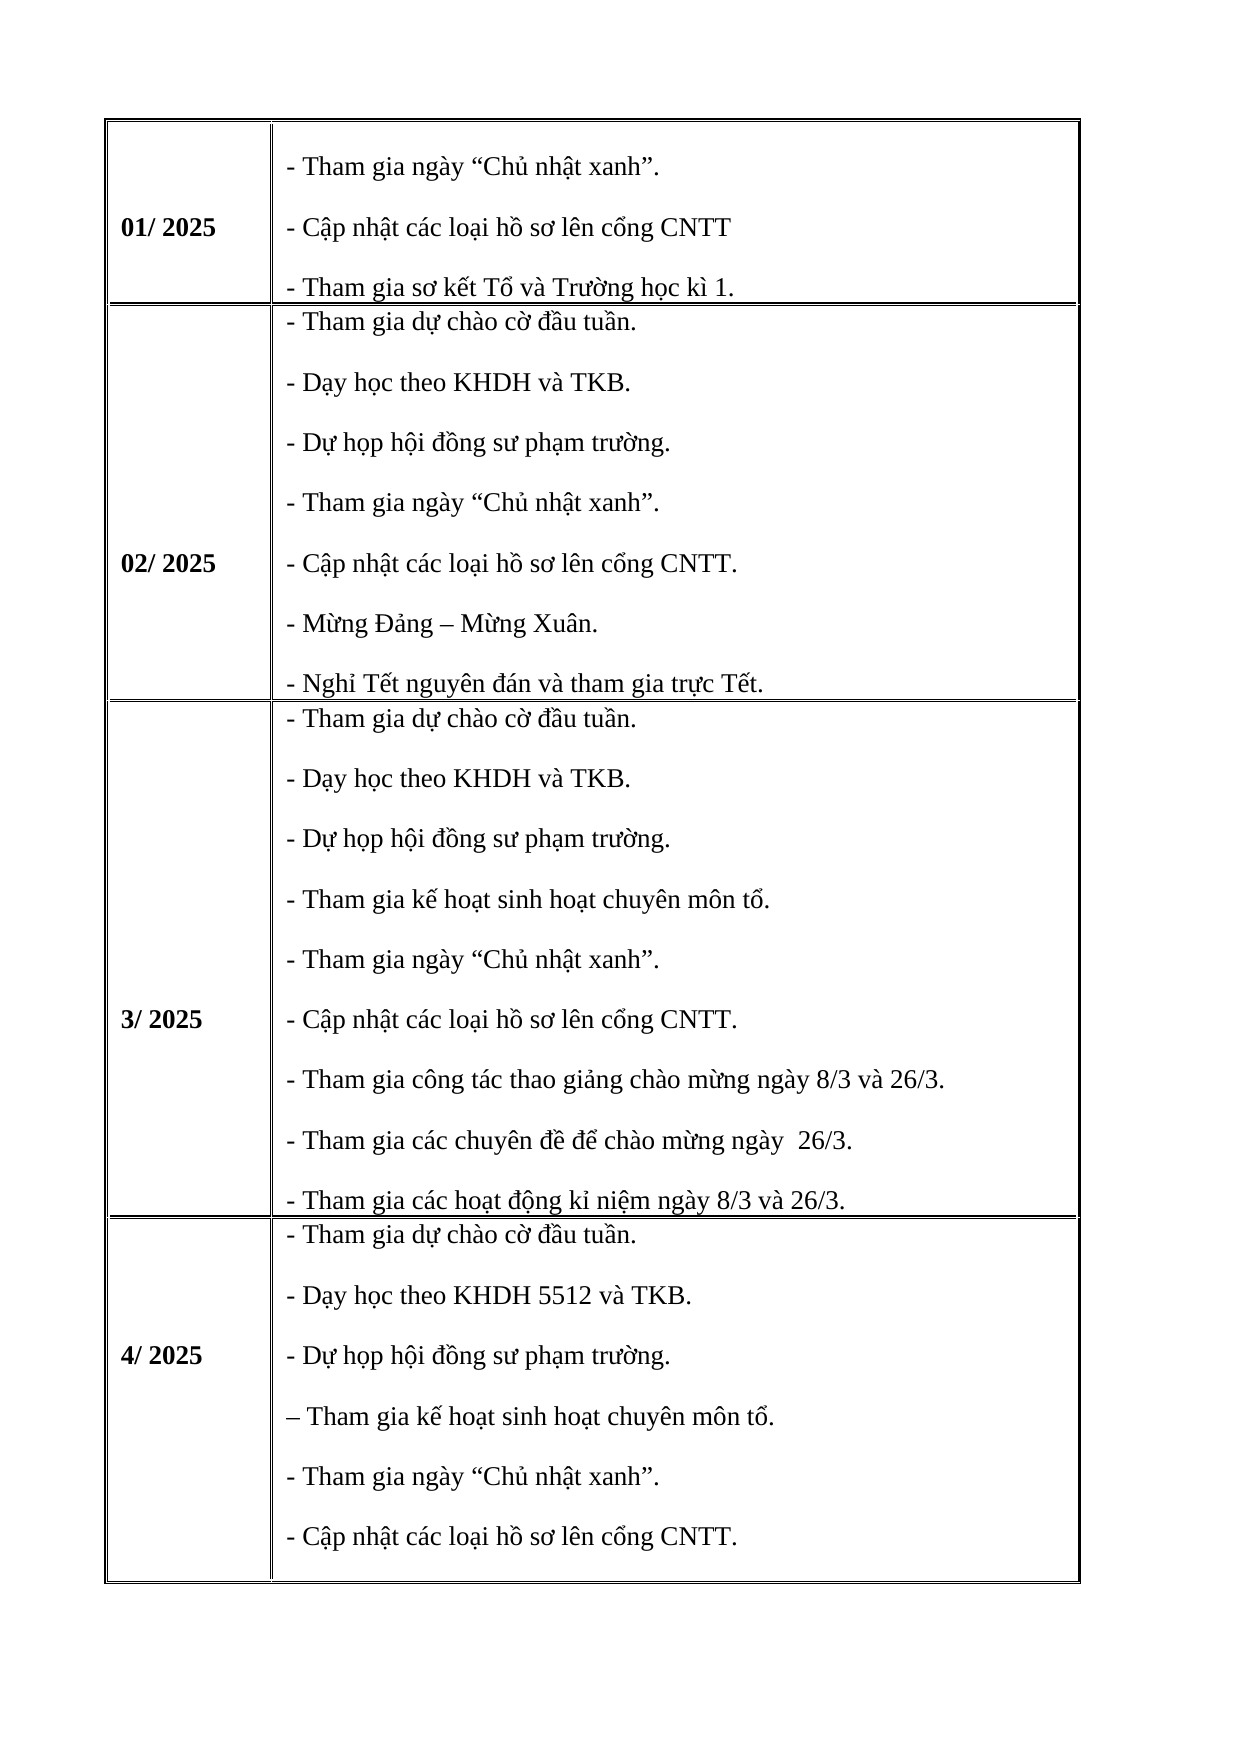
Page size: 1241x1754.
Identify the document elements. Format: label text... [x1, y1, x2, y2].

table_cell 01/ 2025 [108, 122, 271, 302]
table_cell 02/ 2025 [108, 302, 270, 698]
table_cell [271, 1215, 1079, 1581]
table_cell 3/ 2025 [108, 699, 270, 1215]
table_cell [271, 122, 1078, 302]
table_cell - Tham gia dự chào cờ đầu tuần. - Dạy học theo KHDH và TKB. - Dự họp hội đồng sư phạm trường. - Tham gia ngày “Chủ nhật xanh”. - Cập nhật các loại hồ sơ lên cổng CNTT. - Mừng Đảng – Mừng Xuân. - Nghỉ Tết nguyên đán và tham gia trực Tết. [273, 302, 1079, 698]
table_cell 4/ 2025 [108, 1215, 271, 1581]
table_cell - Tham gia dự chào cờ đầu tuần. - Dạy học theo KHDH và TKB. - Dự họp hội đồng sư phạm trường. - Tham gia kế hoạt sinh hoạt chuyên môn tổ. - Tham gia ngày “Chủ nhật xanh”. - Cập nhật các loại hồ sơ lên cổng CNTT. - Tham gia công tác thao giảng chào mừng ngày 8/3 và 26/3. - Tham gia các chuyên đề để chào mừng ngày 26/3. - Tham gia các hoạt động kỉ niệm ngày 8/3 và 26/3. [273, 699, 1079, 1215]
